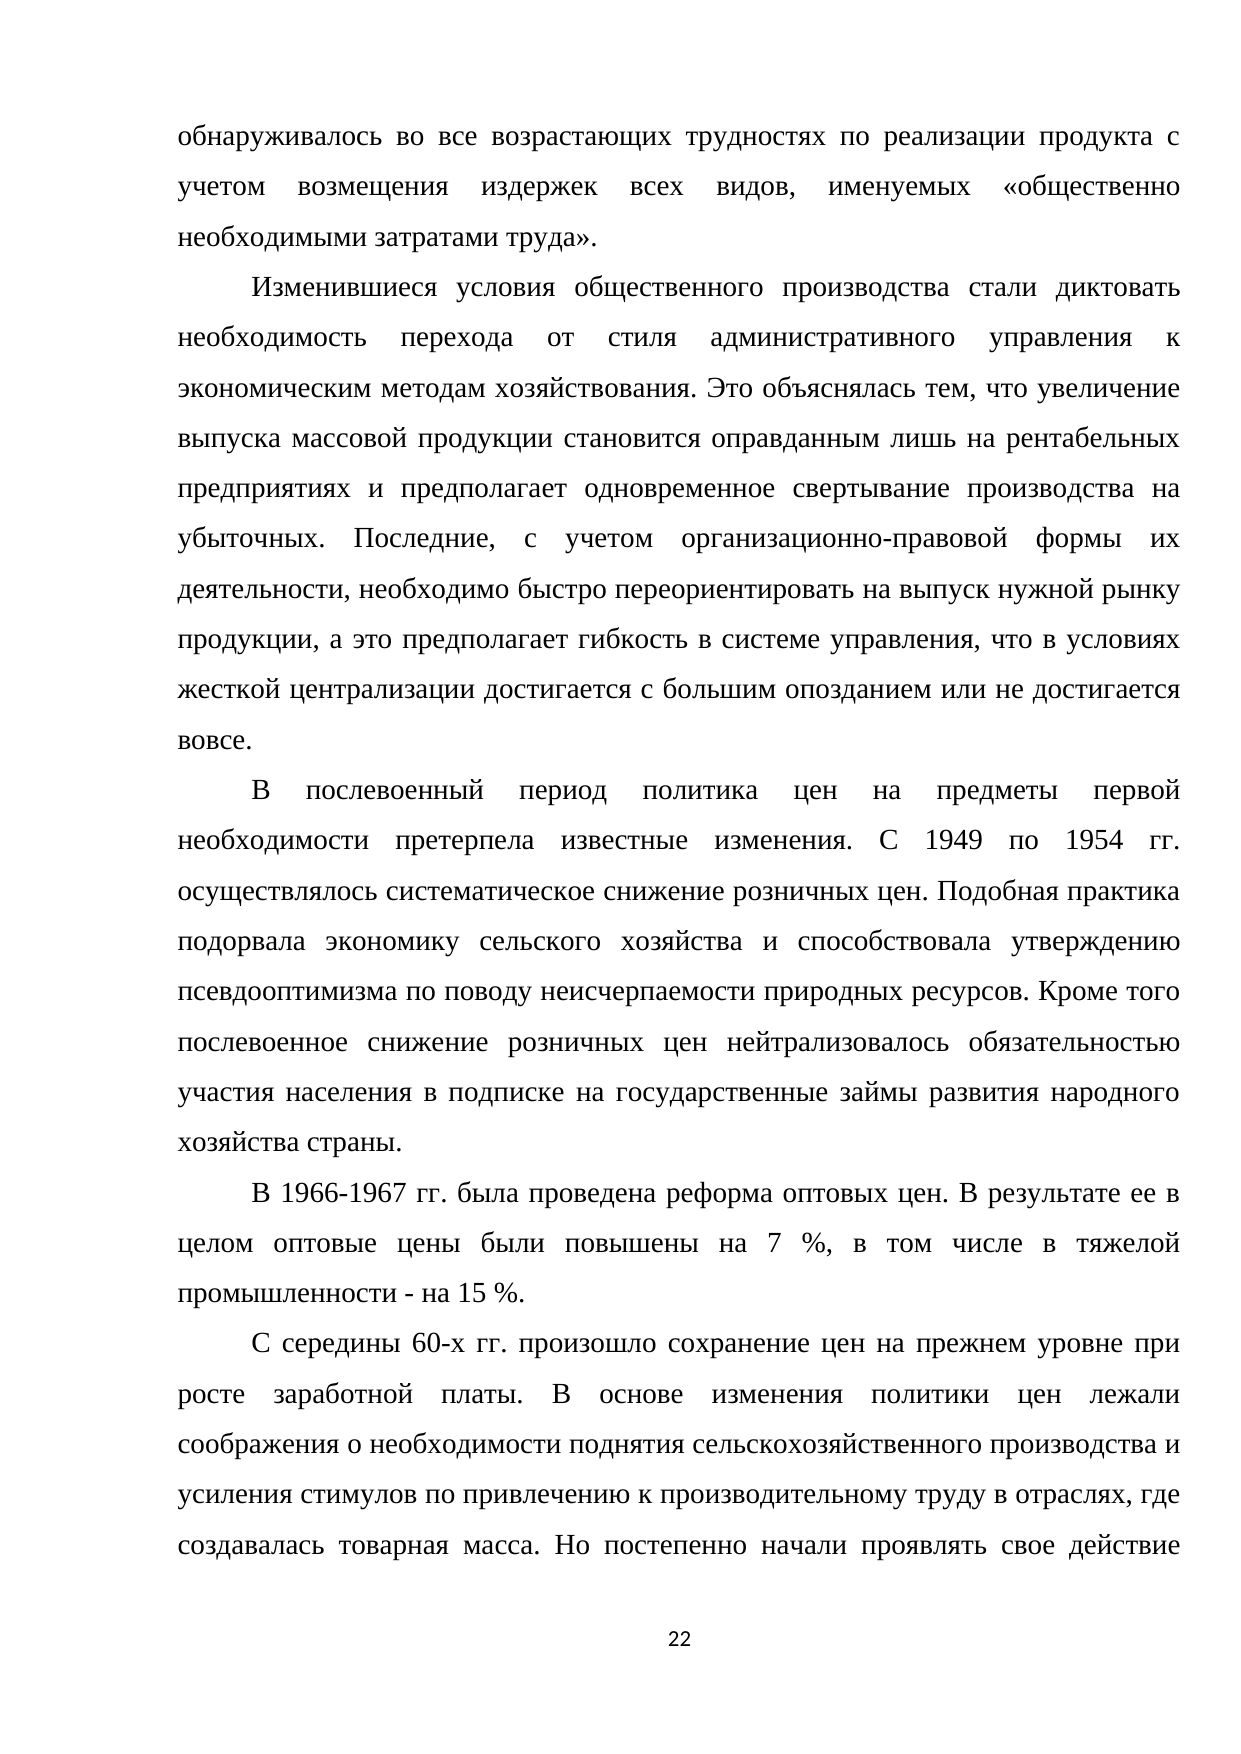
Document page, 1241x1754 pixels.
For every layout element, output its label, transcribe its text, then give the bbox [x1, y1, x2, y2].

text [177, 118, 1181, 252]
text В послевоенный период политика цен на предметы первой необходимости претерпела известные изменения. С 1949 по 1954 гг. осуществлялось систематическое снижение розничных цен. Подобная практика подорвала экономику сельского хозяйства и способствовала утверждению псевдооптимизма по поводу неисчерпаемости природных ресурсов. Кроме того послевоенное снижение розничных цен нейтрализовалось обязательностью участия населения в подписке на государственные займы развития народного хозяйства страны. [177, 772, 1181, 1158]
text Изменившиеся условия общественного производства стали диктовать необходимость перехода от стиля административного управления к экономическим методам хозяйствования. Это объяснялась тем, что увеличение выпуска массовой продукции становится оправданным лишь на рентабельных предприятиях и предполагает одновременное свертывание производства на убыточных. Последние, с учетом организационно-правовой формы их деятельности, необходимо быстро переориентировать на выпуск нужной рынку продукции, а это предполагает гибкость в системе управления, что в условиях жесткой централизации достигается с большим опозданием или не достигается вовсе. [177, 269, 1181, 755]
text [177, 1326, 1181, 1560]
text В 1966-1967 гг. была проведена реформа оптовых цен. В результате ее в целом оптовые цены были повышены на 7 %, в том числе в тяжелой промышленности - на 15 %. [177, 1175, 1181, 1309]
